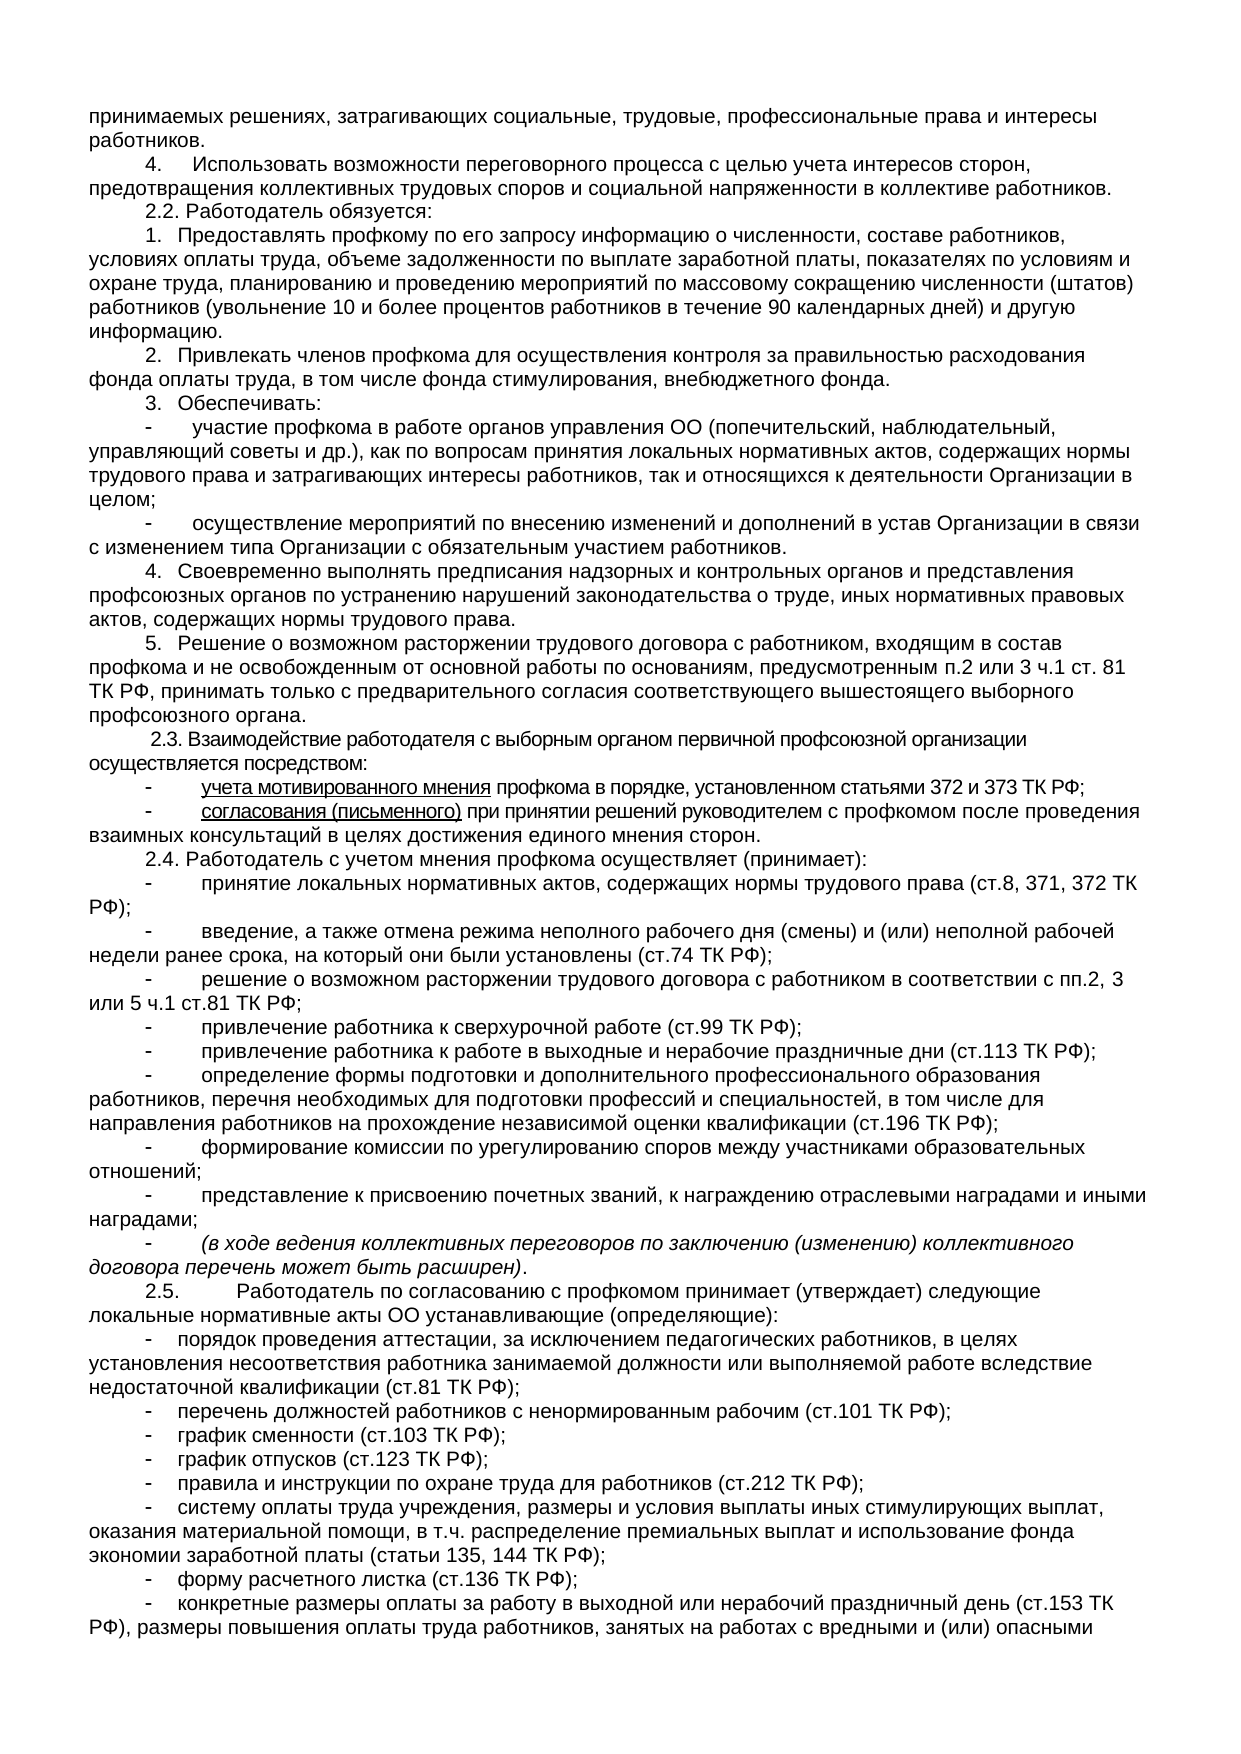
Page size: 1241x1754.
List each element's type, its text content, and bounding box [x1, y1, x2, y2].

list форму расчетного листка (ст.136 ТК РФ); [89, 1567, 1152, 1591]
list Обеспечивать: [89, 391, 1152, 415]
list Своевременно выполнять предписания надзорных и контрольных органов и представления профсоюзных органов по устранению нарушений законодательства о труде, иных нормативных правовых актов, содержащих нормы трудового права. [89, 559, 1152, 631]
list правила и инструкции по охране труда для работников (ст.212 ТК РФ); [89, 1471, 1152, 1495]
text 2.2. Работодатель обязуется: [89, 199, 1152, 223]
list определение формы подготовки и дополнительного профессионального образования работников, перечня необходимых для подготовки профессий и специальностей, в том числе для направления работников на прохождение независимой оценки квалификации (ст.196 ТК РФ); [89, 1063, 1152, 1135]
list порядок проведения аттестации, за исключением педагогических работников, в целях установления несоответствия работника занимаемой должности или выполняемой работе вследствие недостаточной квалификации (ст.81 ТК РФ); [89, 1327, 1152, 1399]
list Предоставлять профкому по его запросу информацию о численности, составе работников, условиях оплаты труда, объеме задолженности по выплате заработной платы, показателях по условиям и охране труда, планированию и проведению мероприятий по массовому сокращению численности (штатов) работников (увольнение 10 и более процентов работников в течение 90 календарных дней) и другую информацию. [89, 223, 1152, 343]
list 2.4. Работодатель с учетом мнения профкома осуществляет (принимает): [89, 847, 1152, 871]
list график отпусков (ст.123 ТК РФ); [89, 1447, 1152, 1471]
list Решение о возможном расторжении трудового договора с работником, входящим в состав профкома и не освобожденным от основной работы по основаниям, предусмотренным п.2 или 3 ч.1 ст. 81 ТК РФ, принимать только с предварительного согласия соответствующего вышестоящего выборного профсоюзного органа. [89, 631, 1152, 727]
list участие профкома в работе органов управления ОО (попечительский, наблюдательный, управляющий советы и др.), как по вопросам принятия локальных нормативных актов, содержащих нормы трудового права и затрагивающих интересы работников, так и относящихся к деятельности Организации в целом; [89, 415, 1152, 511]
list привлечение работника к работе в выходные и нерабочие праздничные дни (ст.113 ТК РФ); [89, 1039, 1152, 1063]
list формирование комиссии по урегулированию споров между участниками образовательных отношений; [89, 1135, 1152, 1183]
list Привлекать членов профкома для осуществления контроля за правильностью расходования фонда оплаты труда, в том числе фонда стимулирования, внебюджетного фонда. [89, 343, 1152, 391]
list график сменности (ст.103 ТК РФ); [89, 1423, 1152, 1447]
list принятие локальных нормативных актов, содержащих нормы трудового права (ст.8, 371, 372 ТК РФ); [89, 871, 1152, 918]
list (в ходе ведения коллективных переговоров по заключению (изменению) коллективного договора перечень может быть расширен). [89, 1231, 1152, 1279]
list согласования (письменного) при принятии решений руководителем с профкомом после проведения взаимных консультаций в целях достижения единого мнения сторон. [89, 798, 1152, 847]
list осуществление мероприятий по внесению изменений и дополнений в устав Организации в связи с изменением типа Организации с обязательным участием работников. [89, 511, 1152, 559]
list систему оплаты труда учреждения, размеры и условия выплаты иных стимулирующих выплат, оказания материальной помощи, в т.ч. распределение премиальных выплат и использование фонда экономии заработной платы (статьи 135, 144 ТК РФ); [89, 1495, 1152, 1567]
list Использовать возможности переговорного процесса с целью учета интересов сторон, предотвращения коллективных трудовых споров и социальной напряженности в коллективе работников. [89, 151, 1152, 199]
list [89, 1591, 1152, 1639]
list перечень должностей работников с ненормированным рабочим (ст.101 ТК РФ); [89, 1399, 1152, 1423]
list решение о возможном расторжении трудового договора с работником в соответствии с пп.2, 3 или 5 ч.1 ст.81 ТК РФ; [89, 967, 1152, 1014]
list введение, а также отмена режима неполного рабочего дня (смены) и (или) неполной рабочей недели ранее срока, на который они были установлены (ст.74 ТК РФ); [89, 918, 1152, 967]
list представление к присвоению почетных званий, к награждению отраслевыми наградами и иными наградами; [89, 1183, 1152, 1231]
list привлечение работника к сверхурочной работе (ст.99 ТК РФ); [89, 1014, 1152, 1039]
list 2.5. Работодатель по согласованию с профкомом принимает (утверждает) следующие локальные нормативные акты ОО устанавливающие (определяющие): [89, 1279, 1152, 1327]
list 2.3. Взаимодействие работодателя с выборным органом первичной профсоюзной организации осуществляется посредством: [89, 727, 1152, 774]
list учета мотивированного мнения профкома в порядке, установленном статьями 372 и 373 ТК РФ; [89, 774, 1152, 798]
